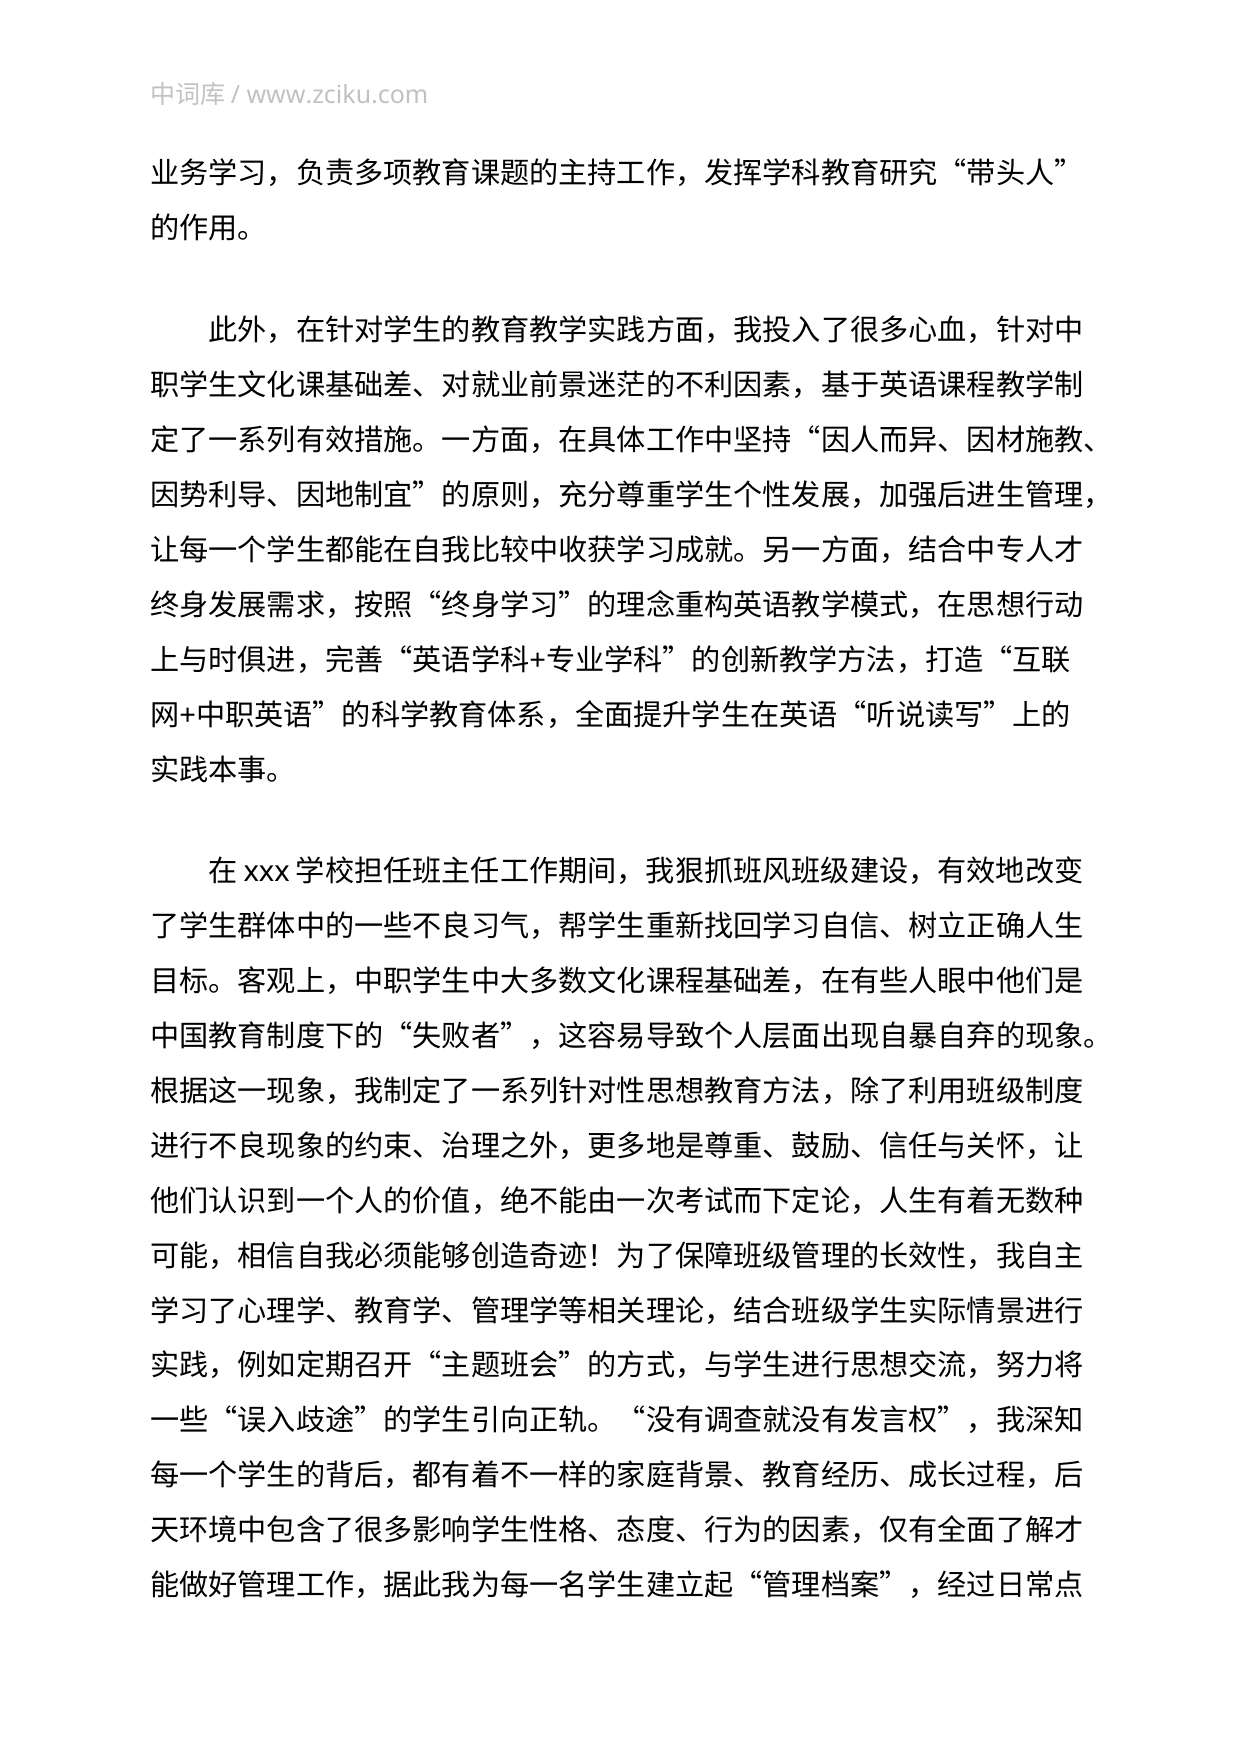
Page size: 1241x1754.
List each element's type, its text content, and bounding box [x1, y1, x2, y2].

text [150, 848, 1090, 1604]
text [150, 150, 1090, 247]
text 此外，在针对学生的教育教学实践方面，我投入了很多心血，针对中职学生文化课基础差、对就业前景迷茫的不利因素，基于英语课程教学制定了一系列有效措施。一方面，在具体工作中坚持“因人而异、因材施教、因势利导、因地制宜”的原则，充分尊重学生个性发展，加强后进生管理，让每一个学生都能在自我比较中收获学习成就。另一方面，结合中专人才终身发展需求，按照“终身学习”的理念重构英语教学模式，在思想行动上与时俱进，完善“英语学科+专业学科”的创新教学方法，打造“互联网+中职英语”的科学教育体系，全面提升学生在英语“听说读写”上的实践本事。 [150, 307, 1090, 788]
